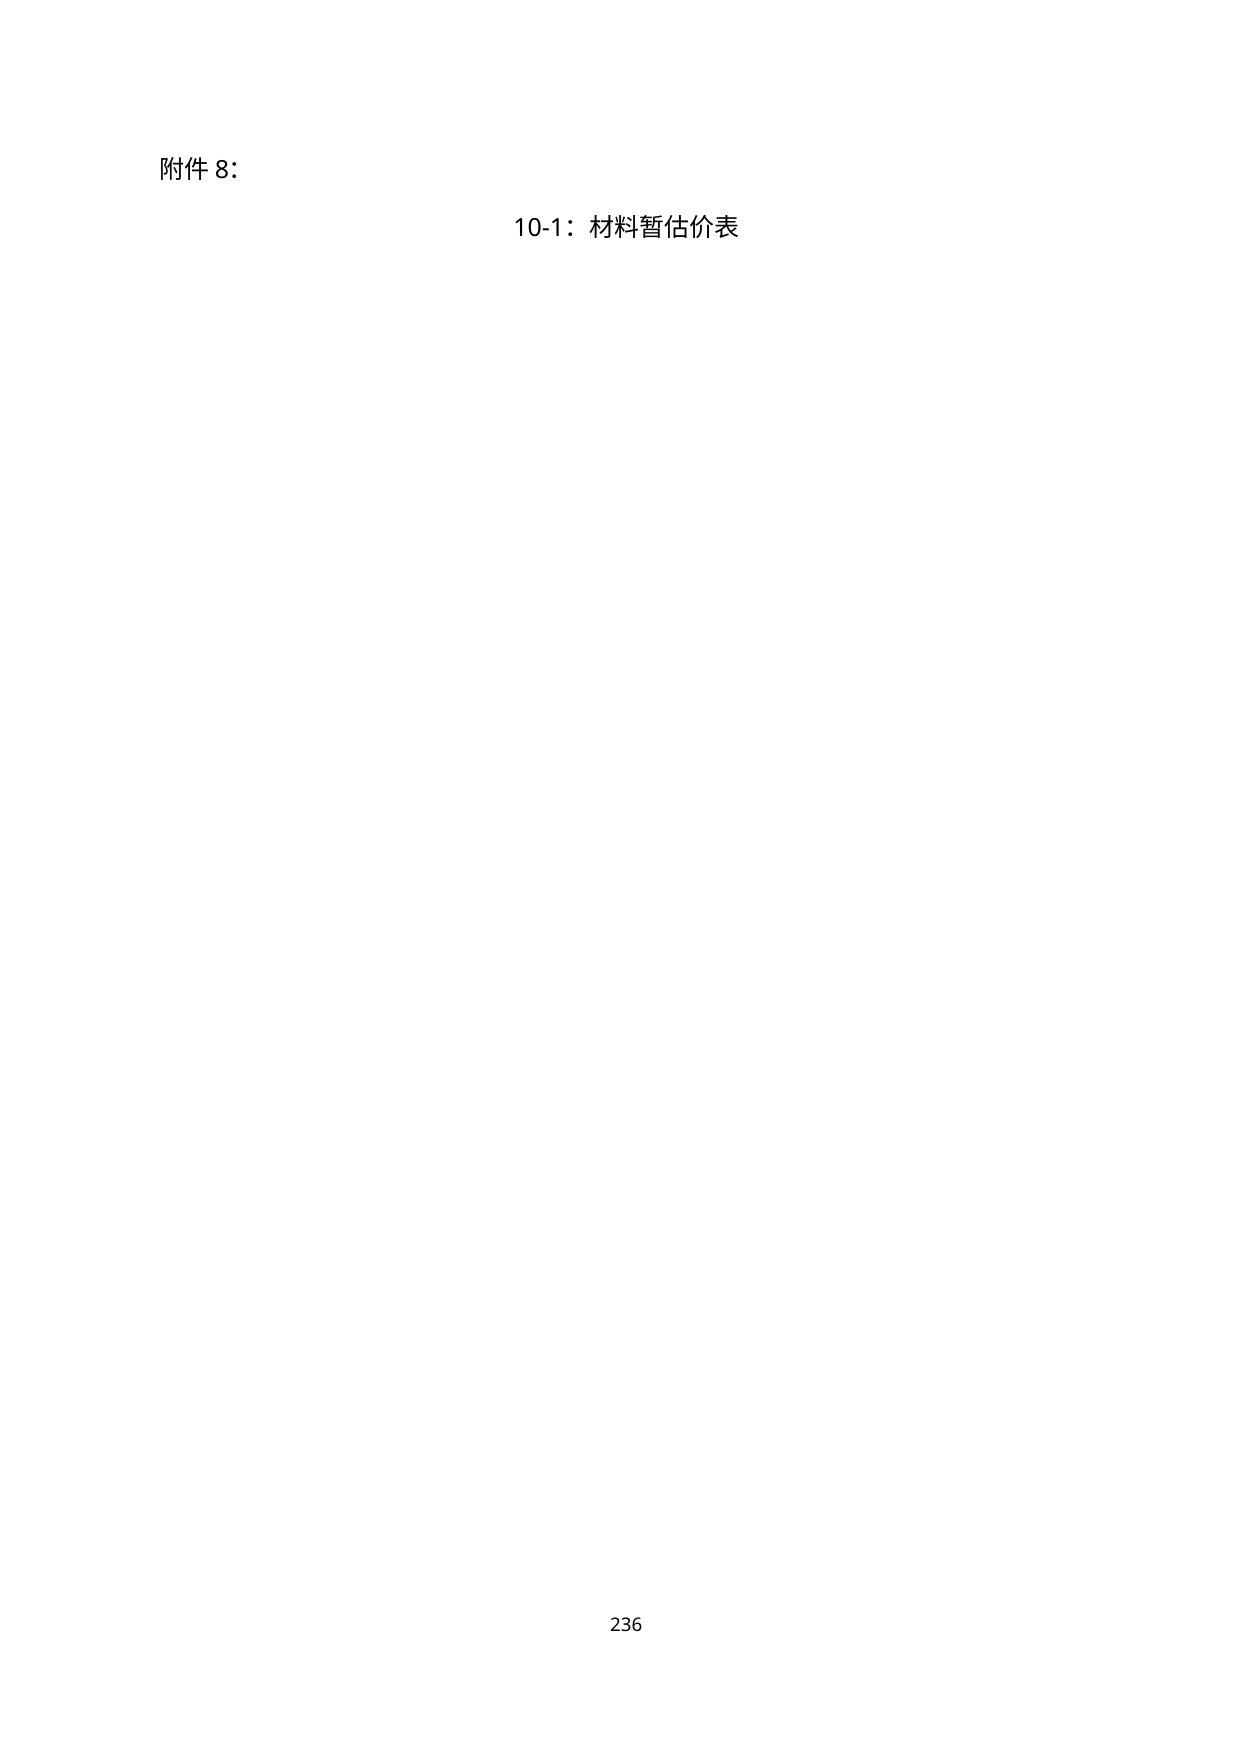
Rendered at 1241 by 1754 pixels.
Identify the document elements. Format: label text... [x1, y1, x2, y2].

text 10-1：材料暂估价表 [159, 200, 1092, 246]
text 附件8： [159, 142, 1092, 188]
